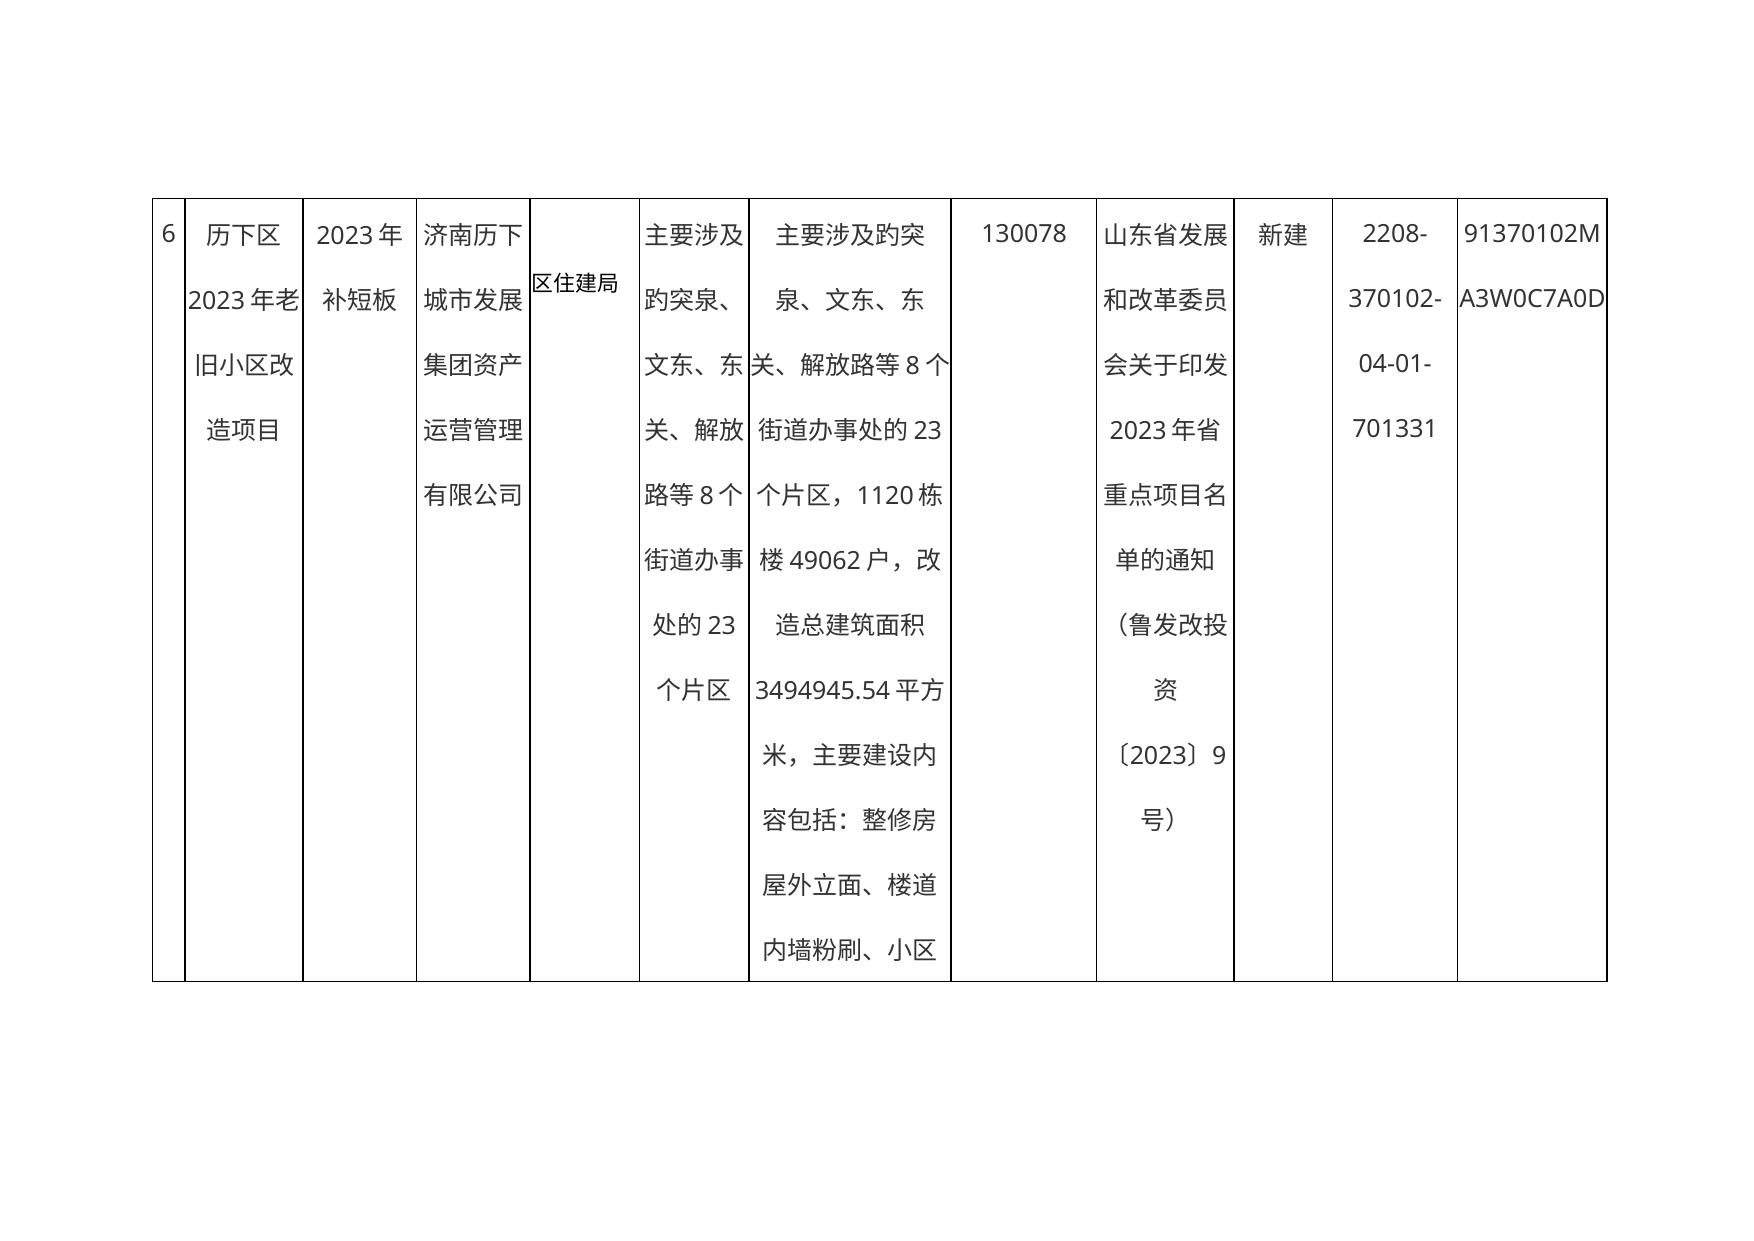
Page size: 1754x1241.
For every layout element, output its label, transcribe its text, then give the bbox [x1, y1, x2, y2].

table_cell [640, 199, 748, 981]
table_cell 新建 [1235, 199, 1332, 981]
table_cell 2023年补短板 [304, 199, 416, 981]
table_cell 区住建局 [531, 199, 639, 981]
table_cell 6 [153, 199, 184, 981]
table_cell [1333, 199, 1457, 981]
table_cell 91370102MA3W0C7A0D [1458, 199, 1606, 981]
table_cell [1097, 199, 1233, 981]
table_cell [417, 199, 529, 981]
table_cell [750, 199, 950, 981]
table_cell 历下区2023年老旧小区改造项目 [186, 199, 302, 981]
table_cell 130078 [952, 199, 1096, 981]
